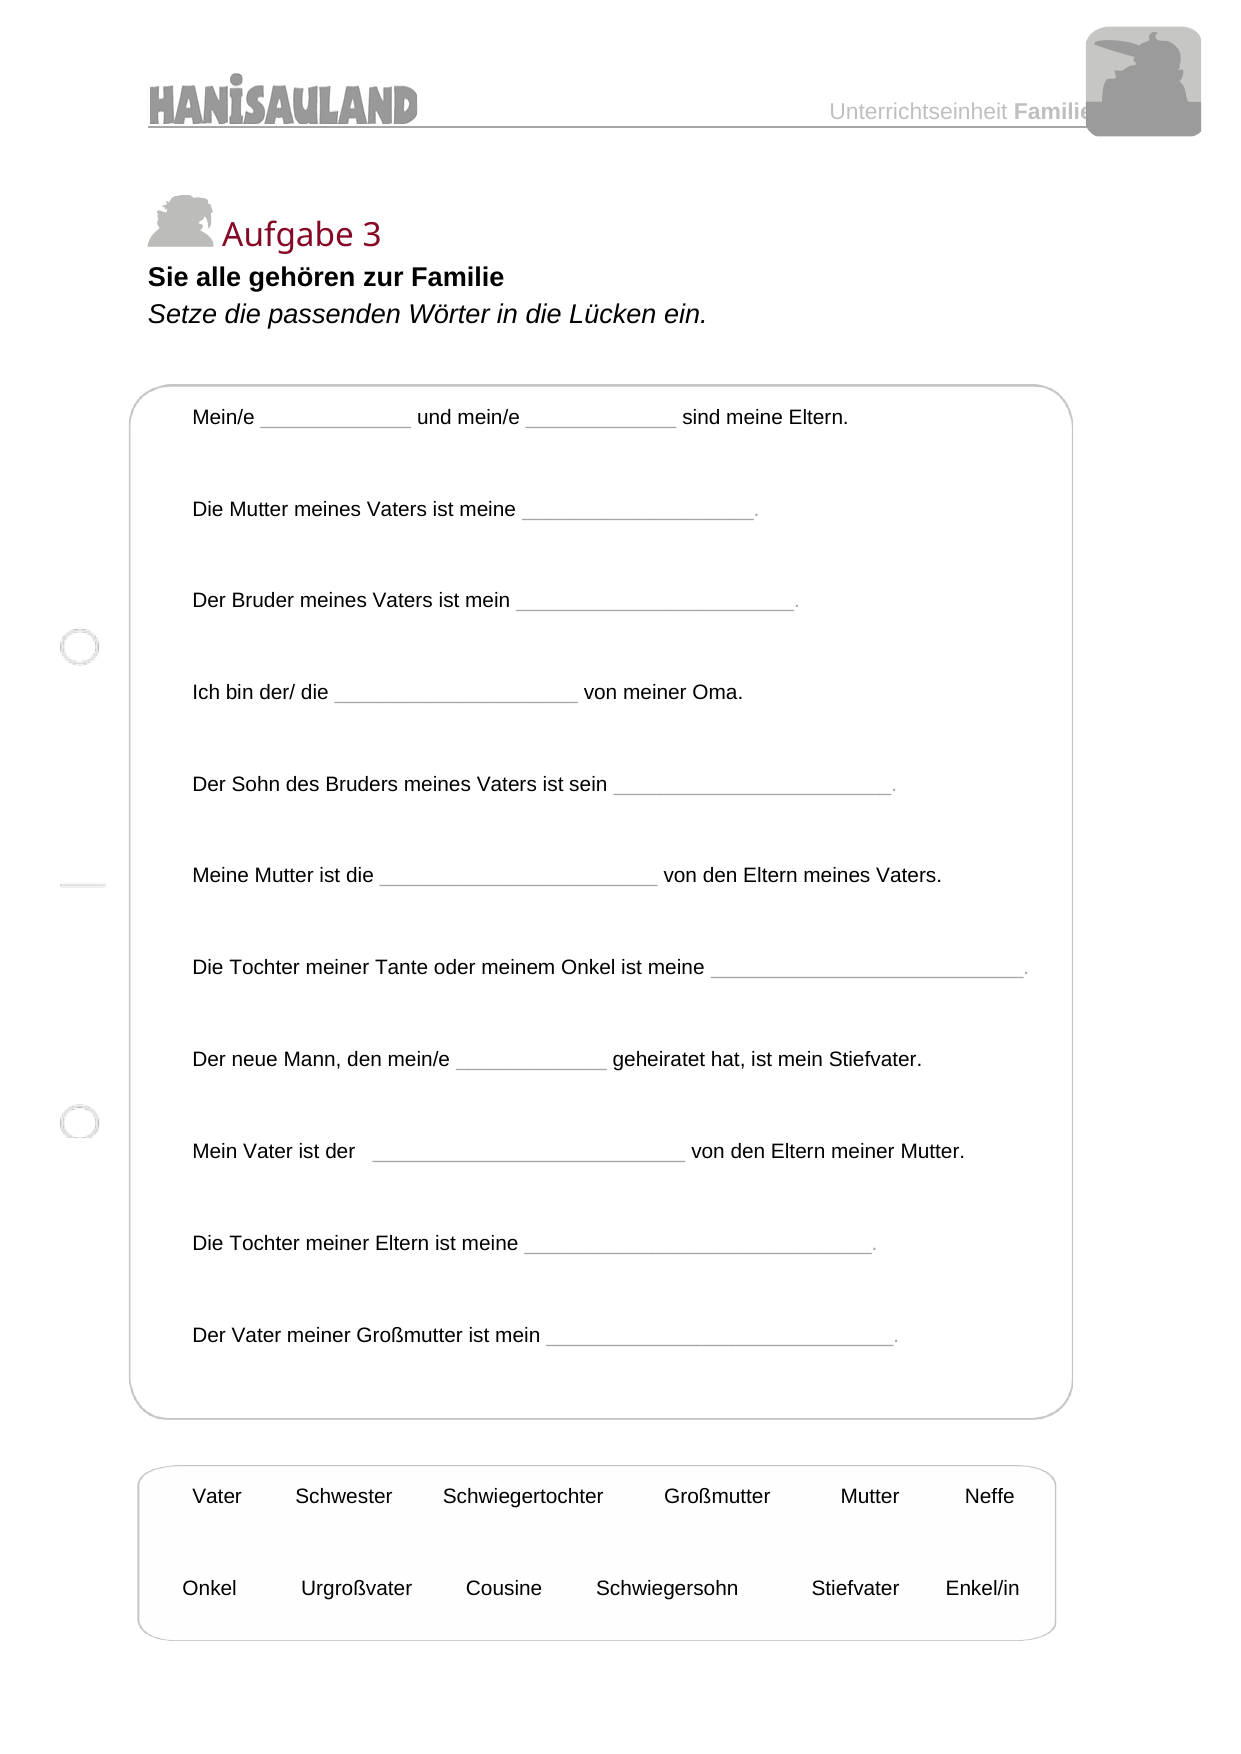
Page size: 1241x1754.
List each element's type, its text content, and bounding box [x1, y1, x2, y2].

text Onkel Urgroßvater Cousine Schwiegersohn Stiefvater Enkel/in [148, 1577, 1092, 1600]
text Der Vater meiner Großmutter ist mein ______________________________. [192, 1324, 1092, 1347]
text Der Sohn des Bruders meines Vaters ist sein ________________________. [192, 773, 1092, 796]
text Die Tochter meiner Tante oder meinem Onkel ist meine ___________________________. [192, 956, 1092, 979]
picture [1084, 26, 1201, 135]
picture [147, 195, 214, 247]
text Vater Schwester Schwiegertochter Großmutter Mutter Neffe [192, 1486, 1092, 1531]
text Die Tochter meiner Eltern ist meine ______________________________. [192, 1232, 1092, 1255]
text Aufgabe 3 [148, 195, 1092, 256]
picture [148, 73, 417, 124]
picture [137, 1465, 1057, 1641]
text Die Mutter meines Vaters ist meine ____________________. [192, 498, 1092, 521]
text Der Bruder meines Vaters ist mein ________________________. [192, 589, 1092, 612]
text Sie alle gehören zur Familie [148, 256, 1092, 294]
text Der neue Mann, den mein/e _____________ geheiratet hat, ist mein Stiefvater. [192, 1048, 1092, 1071]
text Mein Vater ist der ___________________________ von den Eltern meiner Mutter. [192, 1141, 1092, 1163]
picture [128, 384, 1074, 1420]
text Ich bin der/ die _____________________ von meiner Oma. [192, 681, 1092, 704]
text Setze die passenden Wörter in die Lücken ein. [148, 294, 1108, 331]
text Mein/e _____________ und mein/e _____________ sind meine Eltern. [192, 406, 1092, 429]
text Meine Mutter ist die ________________________ von den Eltern meines Vaters. [192, 864, 1092, 887]
